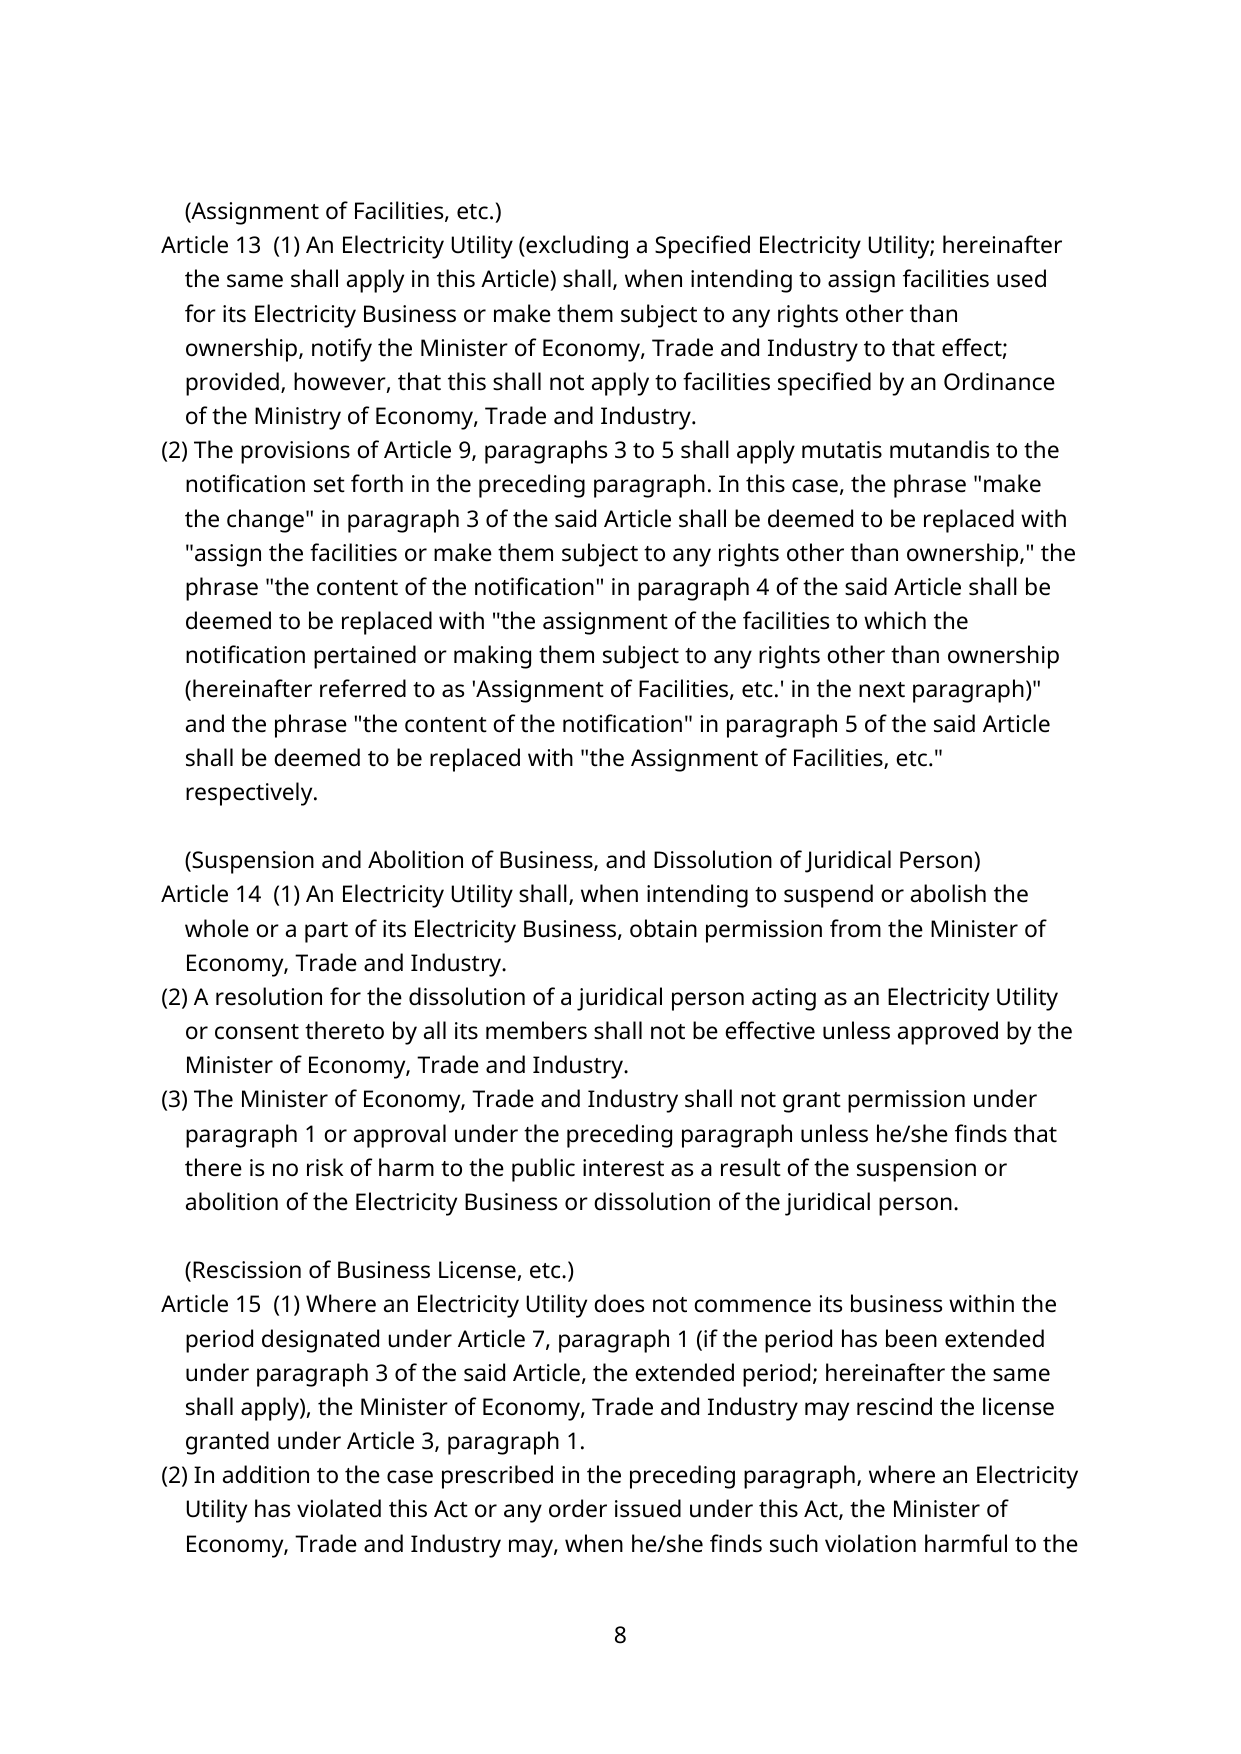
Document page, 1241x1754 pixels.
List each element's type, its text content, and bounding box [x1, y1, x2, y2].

text (3) The Minister of Economy, Trade and Industry shall not grant permission under paragraph 1 or approval under the preceding paragraph unless he/she finds that there is no risk of harm to the public interest as a result of the suspension or abolition of the Electricity Business or dissolution of the juridical person. [161, 1082, 1079, 1219]
text Article 14 (1) An Electricity Utility shall, when intending to suspend or abolish the whole or a part of its Electricity Business, obtain permission from the Minister of Economy, Trade and Industry. [161, 877, 1079, 979]
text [161, 1458, 1079, 1560]
text Article 13 (1) An Electricity Utility (excluding a Specified Electricity Utility; hereinafter the same shall apply in this Article) shall, when intending to assign facilities used for its Electricity Business or make them subject to any rights other than ownership, notify the Minister of Economy, Trade and Industry to that effect; provided, however, that this shall not apply to facilities specified by an Ordinance of the Ministry of Economy, Trade and Industry. [161, 228, 1079, 433]
text (2) A resolution for the dissolution of a juridical person acting as an Electricity Utility or consent thereto by all its members shall not be effective unless approved by the Minister of Economy, Trade and Industry. [161, 979, 1079, 1082]
text (Assignment of Facilities, etc.) [184, 194, 1079, 228]
text (2) The provisions of Article 9, paragraphs 3 to 5 shall apply mutatis mutandis to the notification set forth in the preceding paragraph. In this case, the phrase "make the change" in paragraph 3 of the said Article shall be deemed to be replaced with "assign the facilities or make them subject to any rights other than ownership," the phrase "the content of the notification" in paragraph 4 of the said Article shall be deemed to be replaced with "the assignment of the facilities to which the notification pertained or making them subject to any rights other than ownership (hereinafter referred to as 'Assignment of Facilities, etc.' in the next paragraph)" and the phrase "the content of the notification" in paragraph 5 of the said Article shall be deemed to be replaced with "the Assignment of Facilities, etc." respectively. [161, 433, 1079, 809]
text (Suspension and Abolition of Business, and Dissolution of Juridical Person) [184, 843, 1079, 877]
text Article 15 (1) Where an Electricity Utility does not commence its business within the period designated under Article 7, paragraph 1 (if the period has been extended under paragraph 3 of the said Article, the extended period; hereinafter the same shall apply), the Minister of Economy, Trade and Industry may rescind the license granted under Article 3, paragraph 1. [161, 1287, 1079, 1458]
text (Rescission of Business License, etc.) [184, 1253, 1079, 1287]
